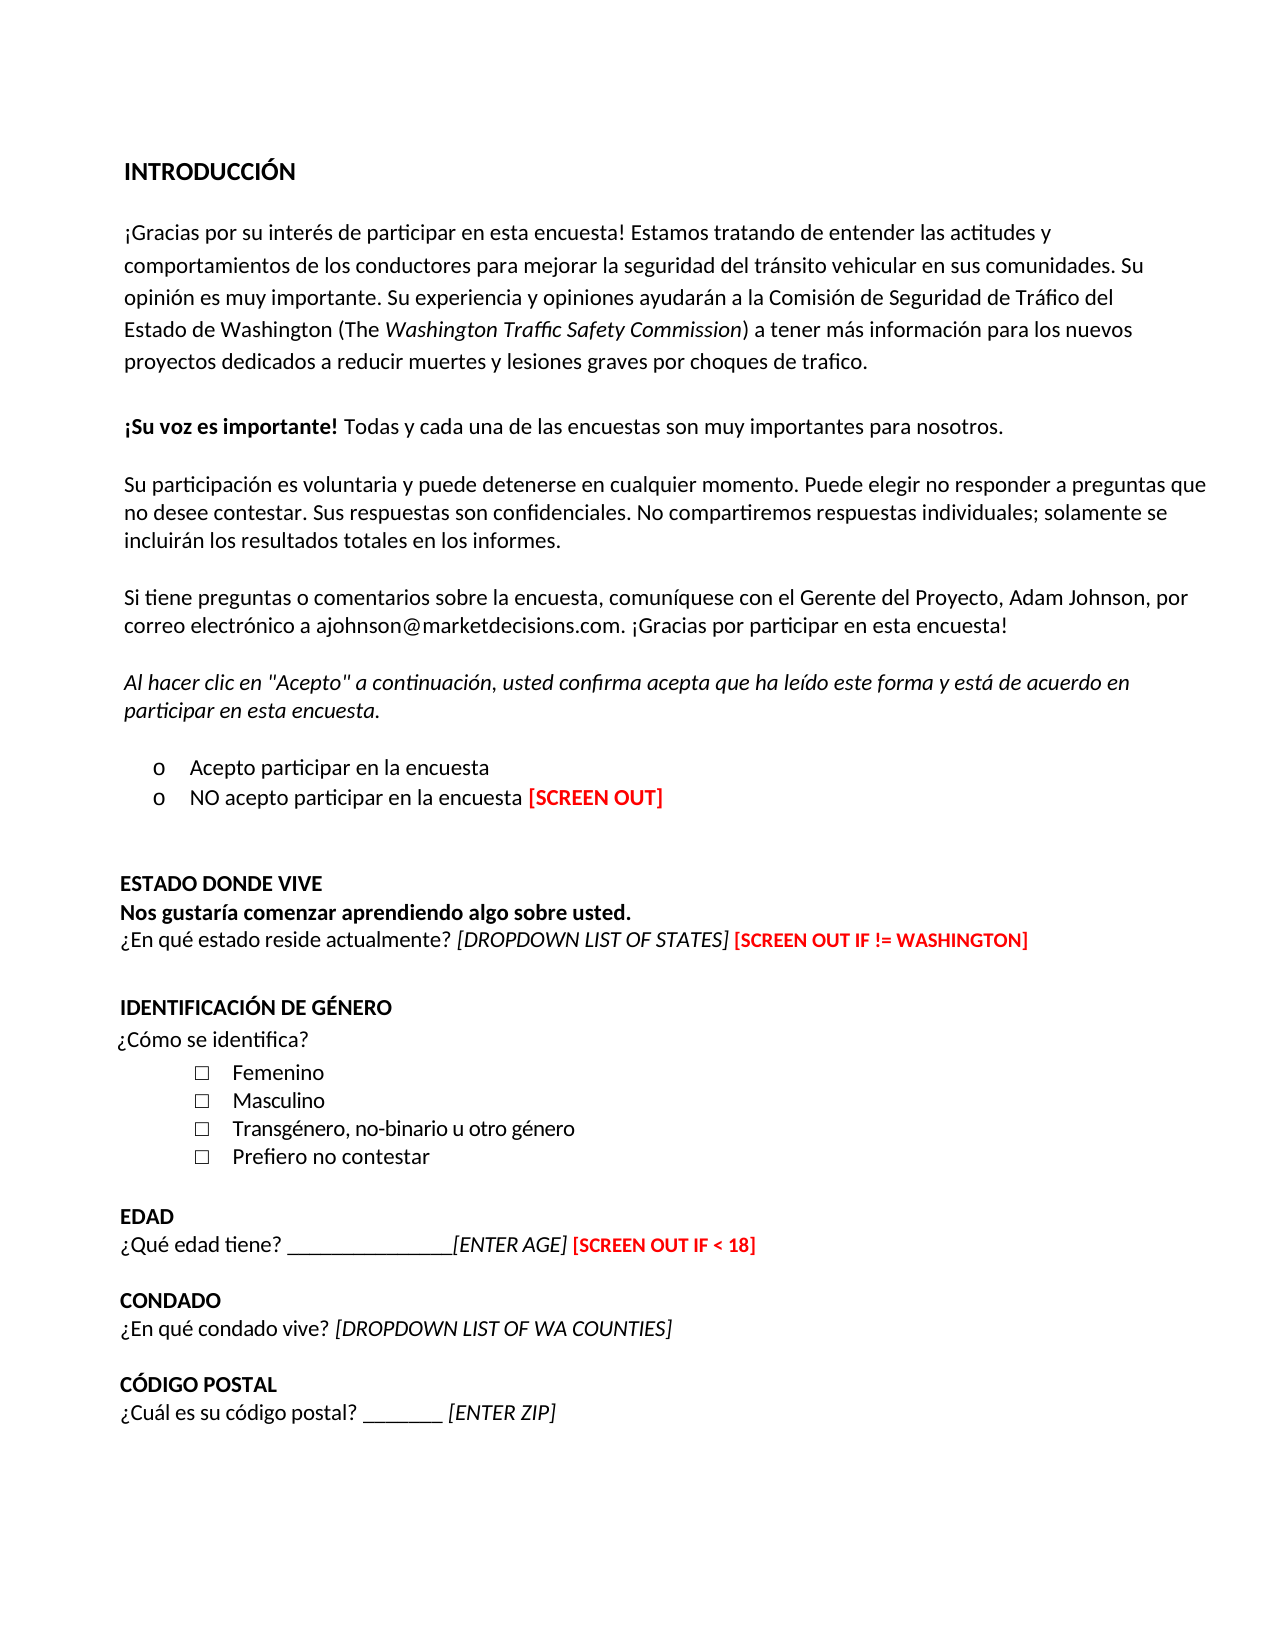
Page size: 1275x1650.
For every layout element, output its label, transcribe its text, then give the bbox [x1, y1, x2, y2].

list Masculino [195, 1086, 1212, 1114]
text Si tiene preguntas o comentarios sobre la encuesta, comuníquese con el Gerente del Proyecto, Adam Johnson, por correo electrónico a ajohnson@marketdecisions.com. ¡Gracias por participar en esta encuesta! [124, 583, 1212, 639]
text Su participación es voluntaria y puede detenerse en cualquier momento. Puede elegir no responder a preguntas que no desee contestar. Sus respuestas son confidenciales. No compartiremos respuestas individuales; solamente se incluirán los resultados totales en los informes. [124, 470, 1212, 554]
text INTRODUCCIÓN [124, 154, 1212, 186]
text ¿En qué condado vive? [DROPDOWN LIST OF WA COUNTIES] [120, 1314, 1212, 1342]
text ¿Qué edad tiene? _______________[ENTER AGE] [SCREEN OUT IF < 18] [120, 1230, 1212, 1258]
text CÓDIGO POSTAL [120, 1370, 1212, 1398]
text ¡Su voz es importante! Todas y cada una de las encuestas son muy importantes para nosotros. [124, 412, 1212, 440]
subtitle ESTADO DONDE VIVE [120, 869, 1212, 898]
list Prefiero no contestar [195, 1142, 1212, 1170]
list Femenino [195, 1058, 1212, 1086]
text CONDADO [120, 1286, 1212, 1314]
text ¿En qué estado reside actualmente? [DROPDOWN LIST OF STATES] [SCREEN OUT IF != WASHINGTON] [120, 926, 1212, 954]
subtitle Nos gustaría comenzar aprendiendo algo sobre usted. [120, 898, 1212, 926]
text Al hacer clic en "Acepto" a continuación, usted confirma acepta que ha leído este forma y está de acuerdo en participar en esta encuesta. [124, 668, 1212, 724]
list Acepto participar en la encuesta [152, 753, 1212, 782]
text ¿Cuál es su código postal? _______ [ENTER ZIP] [120, 1398, 1212, 1426]
text ¡Gracias por su interés de participar en esta encuesta! Estamos tratando de entender las actitudes y comportamientos de los conductores para mejorar la seguridad del tránsito vehicular en sus comunidades. Su opinión es muy importante. Su experiencia y opiniones ayudarán a la Comisión de Seguridad de Tráfico del Estado de Washington (The Washington Traffic Safety Commission) a tener más información para los nuevos proyectos dedicados a reducir muertes y lesiones graves por choques de trafico. [124, 218, 1183, 375]
list Transgénero, no-binario u otro género [195, 1114, 1212, 1142]
text ¿Cómo se identifica? [96, 1026, 1212, 1053]
list NO acepto participar en la encuesta [SCREEN OUT] [152, 783, 1212, 812]
text EDAD [96, 1202, 1212, 1230]
text IDENTIFICACIÓN DE GÉNERO [96, 993, 1212, 1021]
